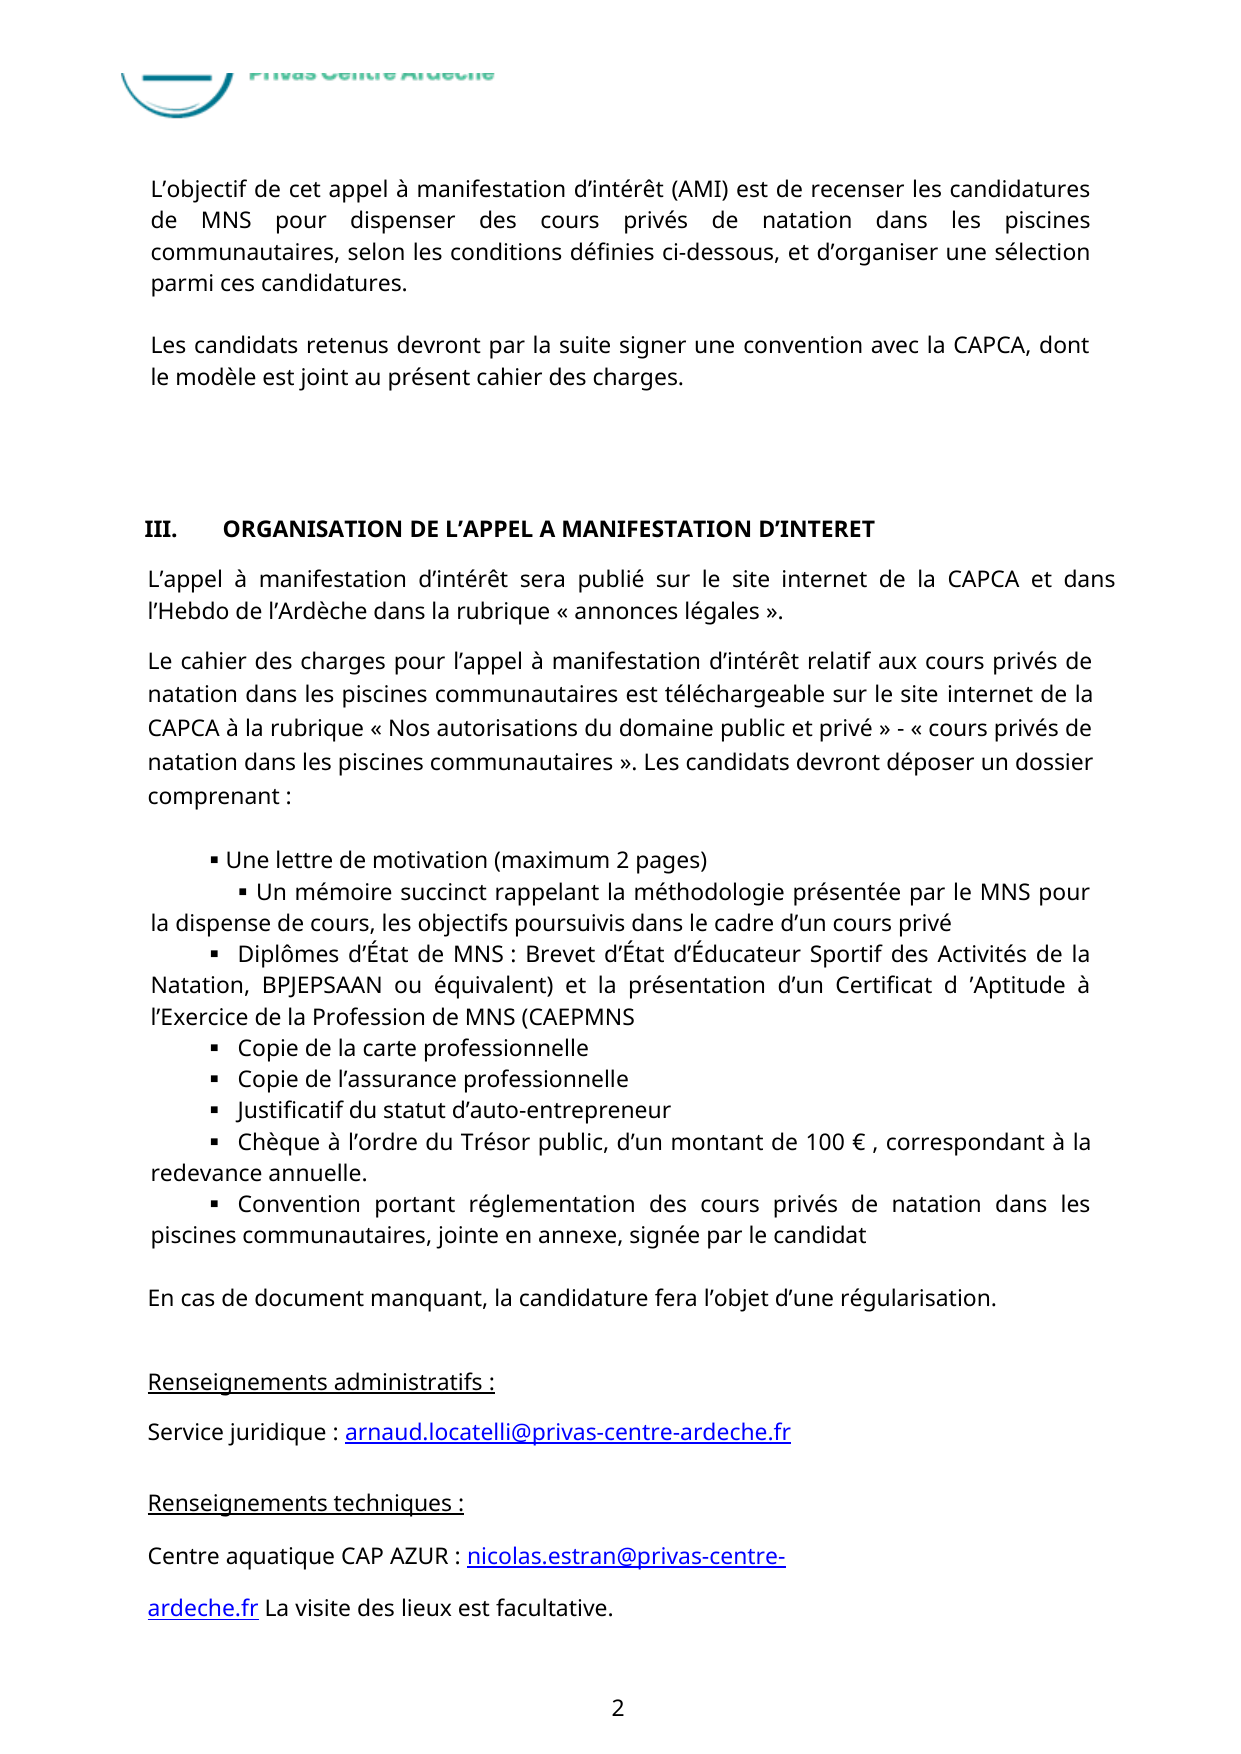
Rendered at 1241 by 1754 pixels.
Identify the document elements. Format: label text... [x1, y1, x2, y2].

list Chèque à l’ordre du Trésor public, d’un montant de 100 € , correspondant à la redevance annuelle. [150, 1126, 1092, 1188]
list Diplômes d’État de MNS : Brevet d’État d’Éducateur Sportif des Activités de la Natation, BPJEPSAAN ou équivalent) et la présentation d’un Certificat d ’Aptitude à l’Exercice de la Profession de MNS (CAEPMNS [150, 938, 1092, 1032]
text Centre aquatique CAP AZUR : nicolas.estran@privas-centre-ardeche.fr La visite des lieux est facultative. [147, 1539, 875, 1623]
text Renseignements techniques : [147, 1487, 746, 1518]
picture [120, 73, 496, 120]
list Copie de l’assurance professionnelle [150, 1063, 1092, 1094]
text Un mémoire succinct rappelant la méthodologie présentée par le MNS pour la dispense de cours, les objectifs poursuivis dans le cadre d’un cours privé [150, 876, 1092, 938]
list Convention portant réglementation des cours privés de natation dans les piscines communautaires, jointe en annexe, signée par le candidat [150, 1188, 1092, 1251]
text L’appel à manifestation d’intérêt sera publié sur le site internet de la CAPCA et dans l’Hebdo de l’Ardèche dans la rubrique « annonces légales ». [147, 563, 1115, 626]
text L’objectif de cet appel à manifestation d’intérêt (AMI) est de recenser les candidatures de MNS pour dispenser des cours privés de natation dans les piscines communautaires, selon les conditions définies ci-dessous, et d’organiser une sélection parmi ces candidatures. [150, 173, 1092, 298]
text Renseignements administratifs : [147, 1366, 1115, 1397]
text Le cahier des charges pour l’appel à manifestation d’intérêt relatif aux cours privés de natation dans les piscines communautaires est téléchargeable sur le site internet de la CAPCA à la rubrique « Nos autorisations du domaine public et privé » - « cours privés de natation dans les piscines communautaires ». Les candidats devront déposer un dossier comprenant : [147, 645, 1093, 811]
text En cas de document manquant, la candidature fera l’objet d’une régularisation. [147, 1282, 1115, 1313]
text Les candidats retenus devront par la suite signer une convention avec la CAPCA, dont le modèle est joint au présent cahier des charges. [150, 329, 1092, 392]
text Service juridique : arnaud.locatelli@privas-centre-ardeche.fr [147, 1416, 1095, 1447]
list Copie de la carte professionnelle [150, 1032, 1092, 1063]
list Justificatif du statut d’auto-entrepreneur [150, 1094, 1092, 1126]
subtitle ORGANISATION DE L’APPEL A MANIFESTATION D’INTERET [144, 513, 1115, 544]
text Une lettre de motivation (maximum 2 pages) [150, 844, 1092, 876]
